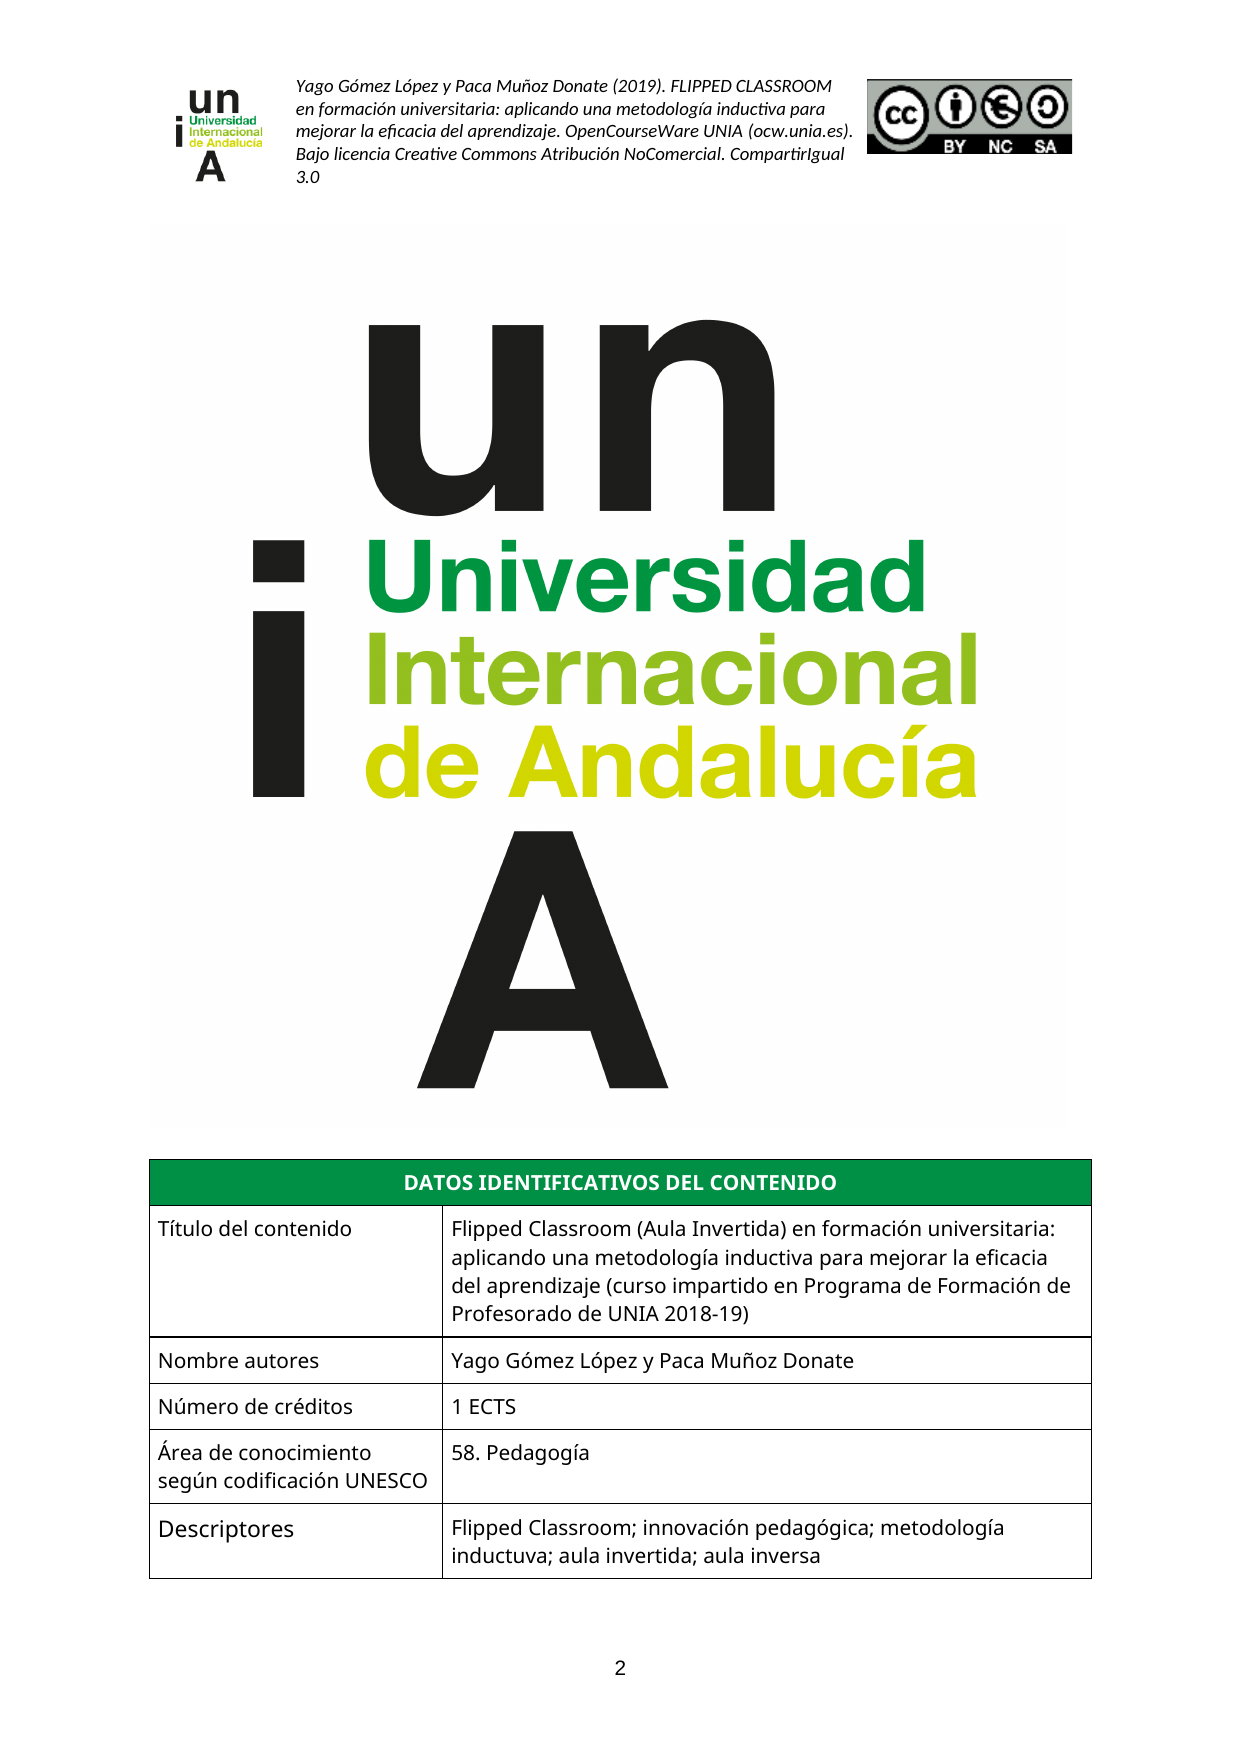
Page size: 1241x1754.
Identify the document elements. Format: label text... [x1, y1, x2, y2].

table_cell Número de créditos [150, 1384, 442, 1429]
table_cell Yago Gómez López y Paca Muñoz Donate [443, 1338, 1091, 1382]
table_cell Área de conocimiento según codificación UNESCO [150, 1430, 442, 1503]
picture [147, 222, 1068, 1130]
table_cell 58. Pedagogía [443, 1430, 1091, 1503]
table_cell 1 ECTS [443, 1384, 1091, 1429]
table_header DATOS IDENTIFICATIVOS DEL CONTENIDO [150, 1160, 1091, 1205]
picture [867, 79, 1073, 154]
table_cell Nombre autores [150, 1338, 442, 1382]
picture [163, 79, 270, 183]
table_cell Flipped Classroom; innovación pedagógica; metodología inductuva; aula invertida; aula inversa [443, 1504, 1091, 1578]
table_cell Descriptores [150, 1504, 442, 1578]
table_cell Título del contenido [150, 1206, 442, 1336]
table_cell Flipped Classroom (Aula Invertida) en formación universitaria: aplicando una metodología inductiva para mejorar la eficacia del aprendizaje (curso impartido en Programa de Formación de Profesorado de UNIA 2018-19) [443, 1206, 1091, 1336]
